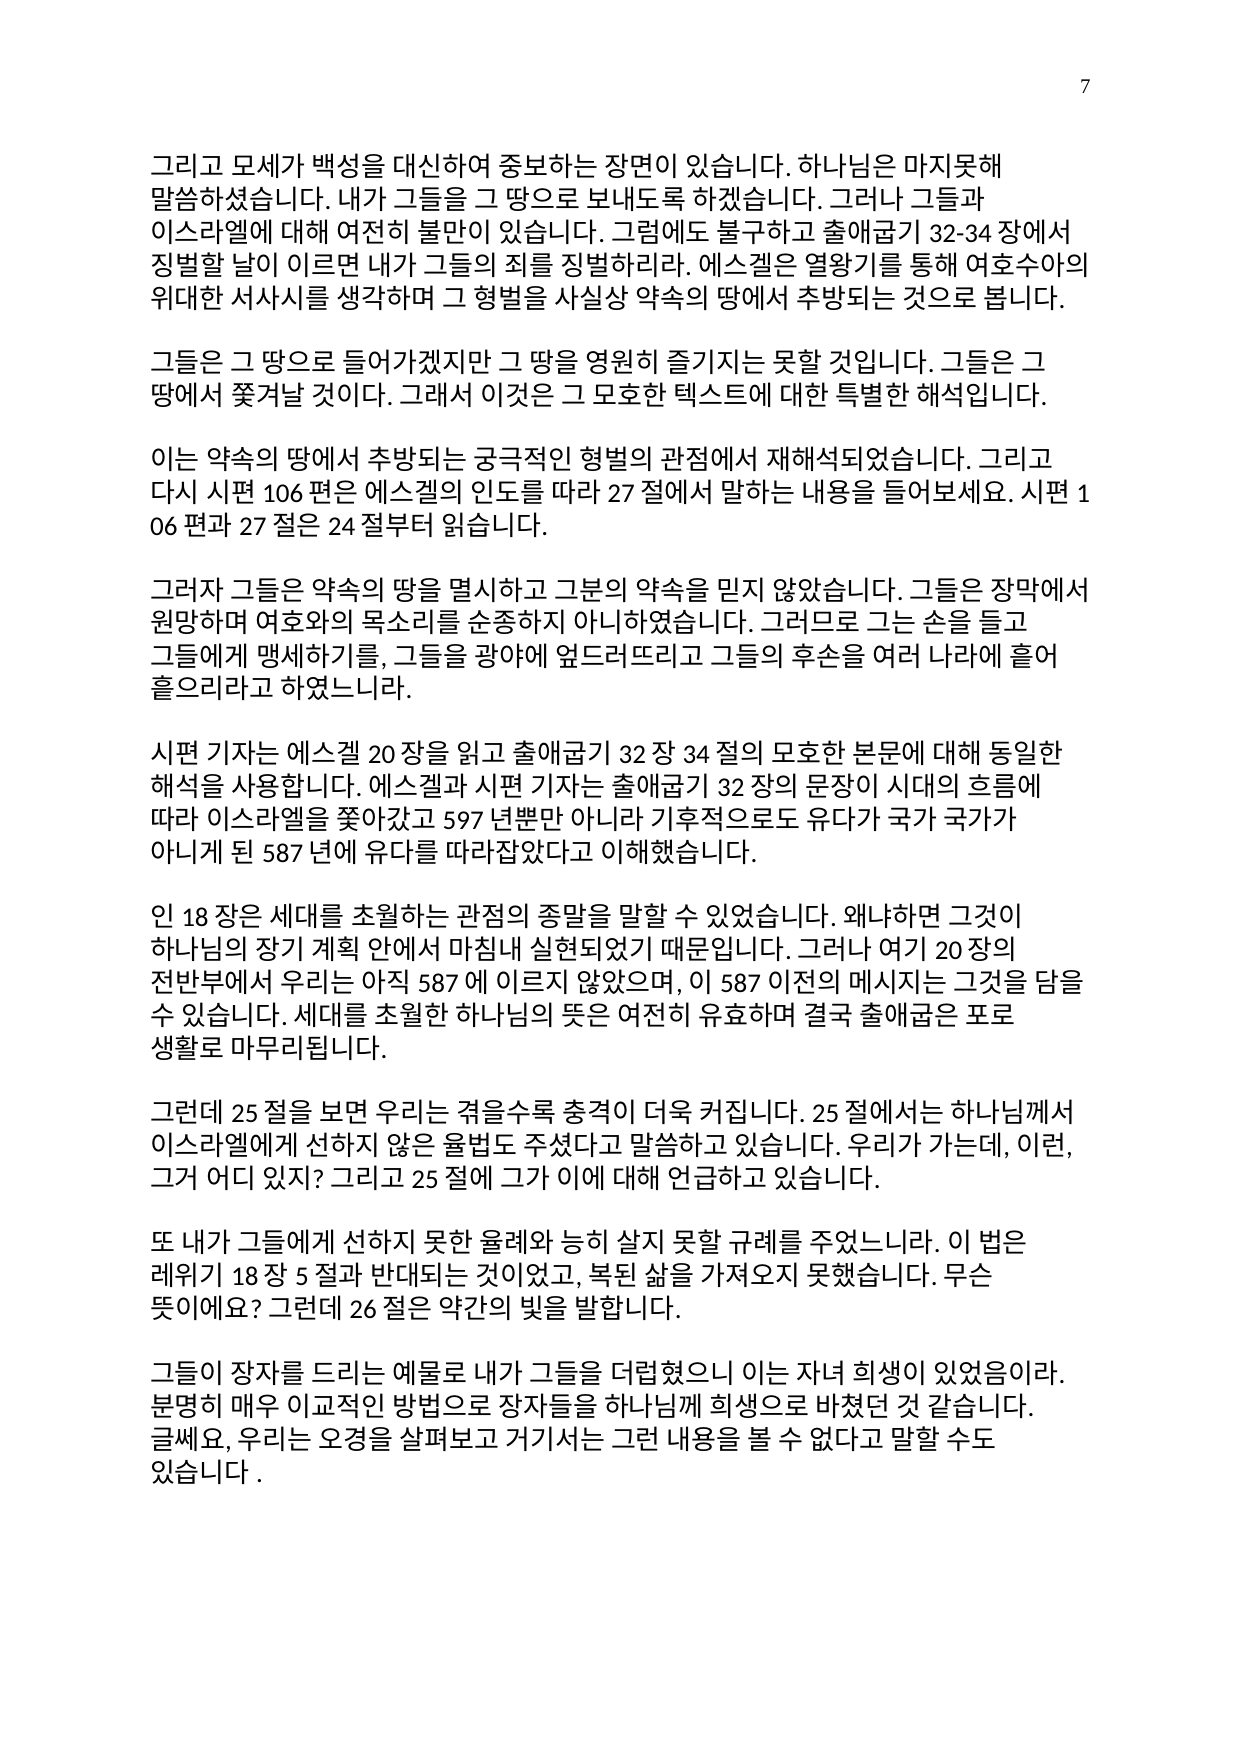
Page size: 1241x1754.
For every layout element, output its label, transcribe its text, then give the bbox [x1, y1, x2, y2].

text 시편 기자는 에스겔 20장을 읽고 출애굽기 32장 34절의 모호한 본문에 대해 동일한 해석을 사용합니다. 에스겔과 시편 기자는 출애굽기 32장의 문장이 시대의 흐름에 따라 이스라엘을 쫓아갔고 597년뿐만 아니라 기후적으로도 유다가 국가 국가가 아니게 된 587년에 유다를 따라잡았다고 이해했습니다. [150, 737, 1090, 869]
text 그리고 모세가 백성을 대신하여 중보하는 장면이 있습니다. 하나님은 마지못해 말씀하셨습니다. 내가 그들을 그 땅으로 보내도록 하겠습니다. 그러나 그들과 이스라엘에 대해 여전히 불만이 있습니다. 그럼에도 불구하고 출애굽기 32-34장에서 징벌할 날이 이르면 내가 그들의 죄를 징벌하리라. 에스겔은 열왕기를 통해 여호수아의 위대한 서사시를 생각하며 그 형벌을 사실상 약속의 땅에서 추방되는 것으로 봅니다. [150, 150, 1090, 315]
text 그런데 25절을 보면 우리는 겪을수록 충격이 더욱 커집니다. 25절에서는 하나님께서 이스라엘에게 선하지 않은 율법도 주셨다고 말씀하고 있습니다. 우리가 가는데, 이런, 그거 어디 있지? 그리고 25절에 그가 이에 대해 언급하고 있습니다. [150, 1096, 1090, 1195]
text 그러자 그들은 약속의 땅을 멸시하고 그분의 약속을 믿지 않았습니다. 그들은 장막에서 원망하며 여호와의 목소리를 순종하지 아니하였습니다. 그러므로 그는 손을 들고 그들에게 맹세하기를, 그들을 광야에 엎드러뜨리고 그들의 후손을 여러 나라에 흩어 흩으리라고 하였느니라. [150, 574, 1090, 706]
text 그들이 장자를 드리는 예물로 내가 그들을 더럽혔으니 이는 자녀 희생이 있었음이라. 분명히 매우 이교적인 방법으로 장자들을 하나님께 희생으로 바쳤던 것 같습니다. 글쎄요, 우리는 오경을 살펴보고 거기서는 그런 내용을 볼 수 없다고 말할 수도 있습니다 . [150, 1357, 1090, 1489]
text 인 18장은 세대를 초월하는 관점의 종말을 말할 수 있었습니다. 왜냐하면 그것이 하나님의 장기 계획 안에서 마침내 실현되었기 때문입니다. 그러나 여기 20장의 전반부에서 우리는 아직 587에 이르지 않았으며, 이 587 이전의 메시지는 그것을 담을 수 있습니다. 세대를 초월한 하나님의 뜻은 여전히 유효하며 결국 출애굽은 포로 생활로 마무리됩니다. [150, 900, 1090, 1065]
text 또 내가 그들에게 선하지 못한 율례와 능히 살지 못할 규례를 주었느니라. 이 법은 레위기 18장 5절과 반대되는 것이었고, 복된 삶을 가져오지 못했습니다. 무슨 뜻이에요? 그런데 26절은 약간의 빛을 발합니다. [150, 1227, 1090, 1326]
text 그들은 그 땅으로 들어가겠지만 그 땅을 영원히 즐기지는 못할 것입니다. 그들은 그 땅에서 쫓겨날 것이다. 그래서 이것은 그 모호한 텍스트에 대한 특별한 해석입니다. [150, 346, 1090, 412]
text 이는 약속의 땅에서 추방되는 궁극적인 형벌의 관점에서 재해석되었습니다. 그리고 다시 시편 106편은 에스겔의 인도를 따라 27절에서 말하는 내용을 들어보세요. 시편 106편과 27절은 24절부터 읽습니다. [150, 443, 1090, 542]
